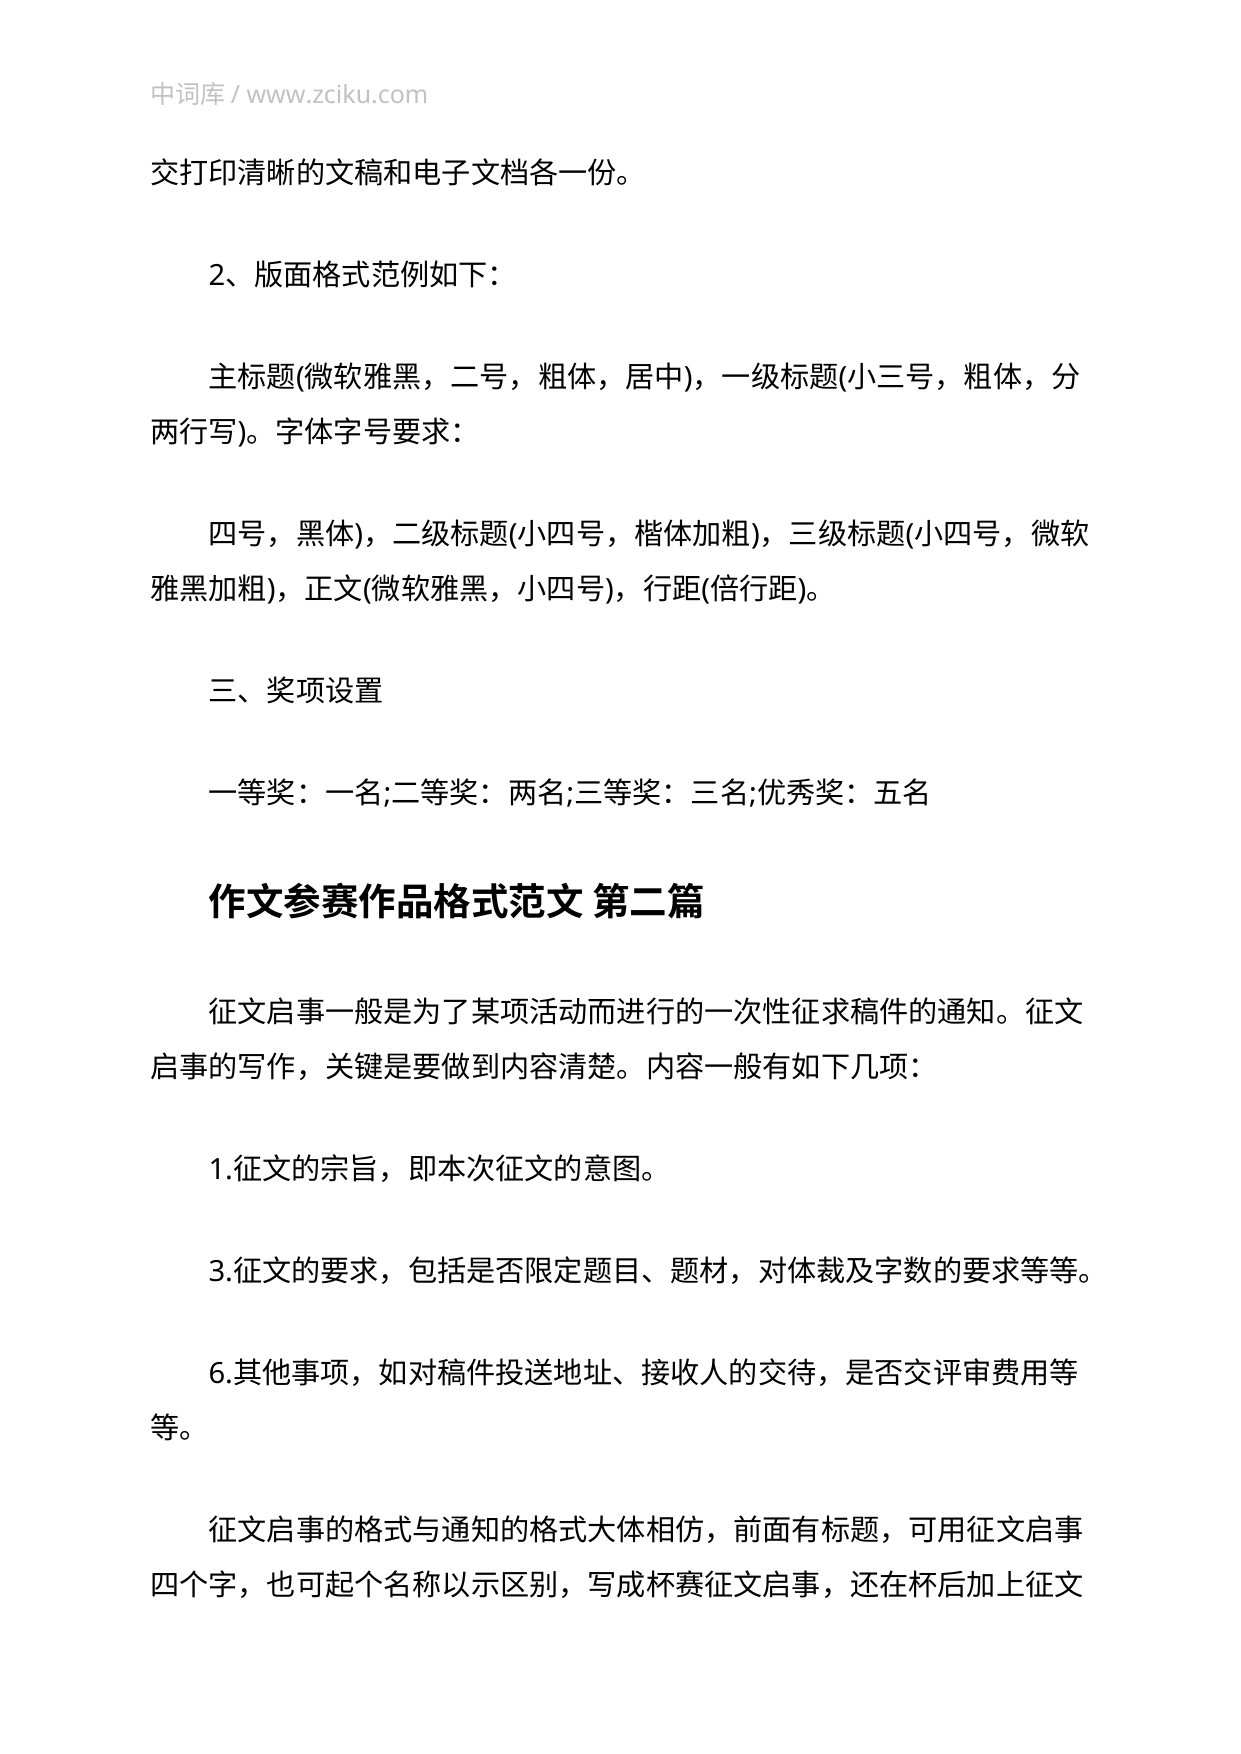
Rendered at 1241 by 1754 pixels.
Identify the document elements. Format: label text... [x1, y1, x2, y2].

text 四号，黑体)，二级标题(小四号，楷体加粗)，三级标题(小四号，微软雅黑加粗)，正文(微软雅黑，小四号)，行距(倍行距)。 [150, 511, 1090, 608]
text 作文参赛作品格式范文 第二篇 [150, 871, 1090, 926]
text 主标题(微软雅黑，二号，粗体，居中)，一级标题(小三号，粗体，分两行写)。字体字号要求： [150, 354, 1090, 451]
text 6.其他事项，如对稿件投送地址、接收人的交待，是否交评审费用等等。 [150, 1349, 1090, 1447]
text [150, 1506, 1090, 1603]
text 2、版面格式范例如下： [150, 252, 1090, 294]
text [150, 150, 1090, 192]
text 1.征文的宗旨，即本次征文的意图。 [150, 1146, 1090, 1188]
text 三、奖项设置 [150, 668, 1090, 710]
text 3.征文的要求，包括是否限定题目、题材，对体裁及字数的要求等等。 [150, 1247, 1090, 1290]
text 一等奖：一名;二等奖：两名;三等奖：三名;优秀奖：五名 [150, 769, 1090, 812]
text 征文启事一般是为了某项活动而进行的一次性征求稿件的通知。征文启事的写作，关键是要做到内容清楚。内容一般有如下几项： [150, 989, 1090, 1086]
